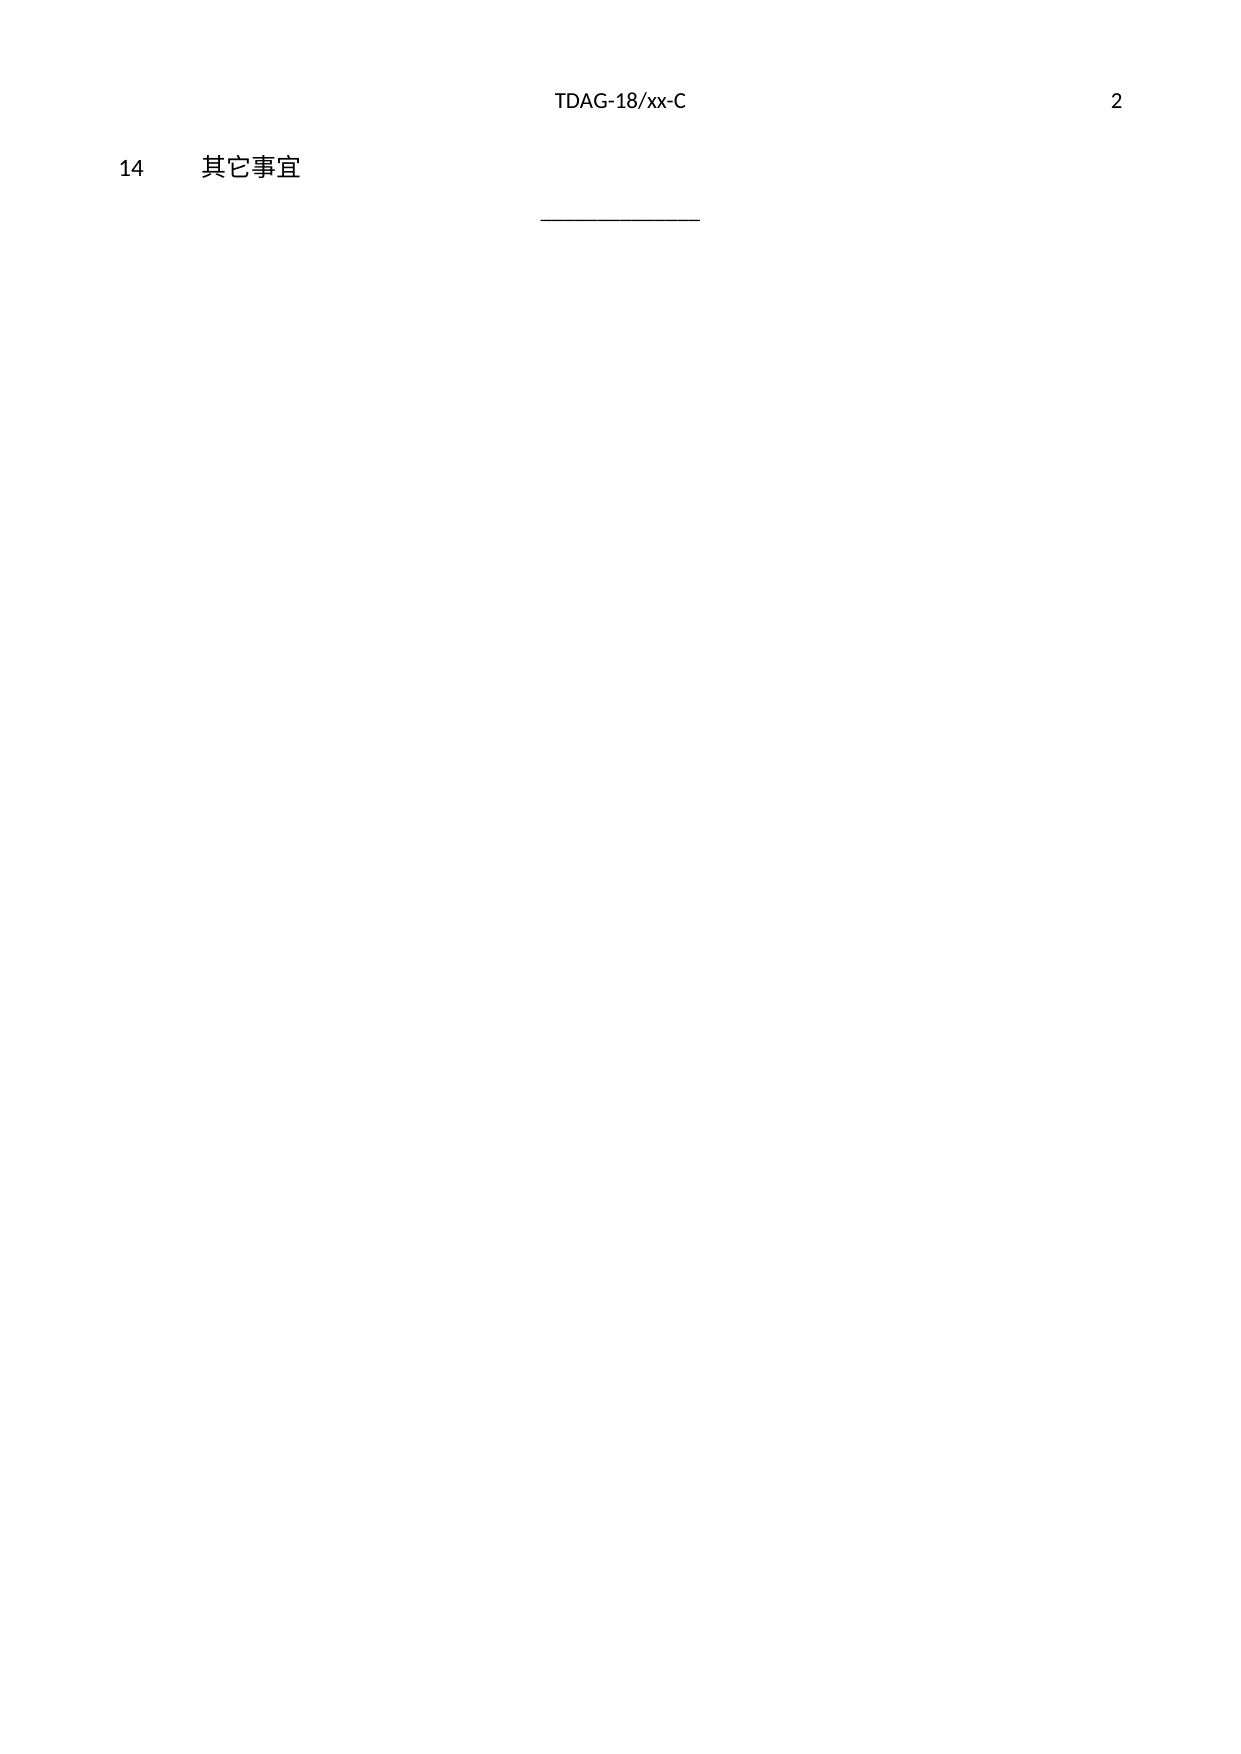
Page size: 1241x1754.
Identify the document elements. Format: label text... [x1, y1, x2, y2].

text ______________ [118, 196, 1122, 224]
text 14 其它事宜 [118, 148, 1122, 184]
